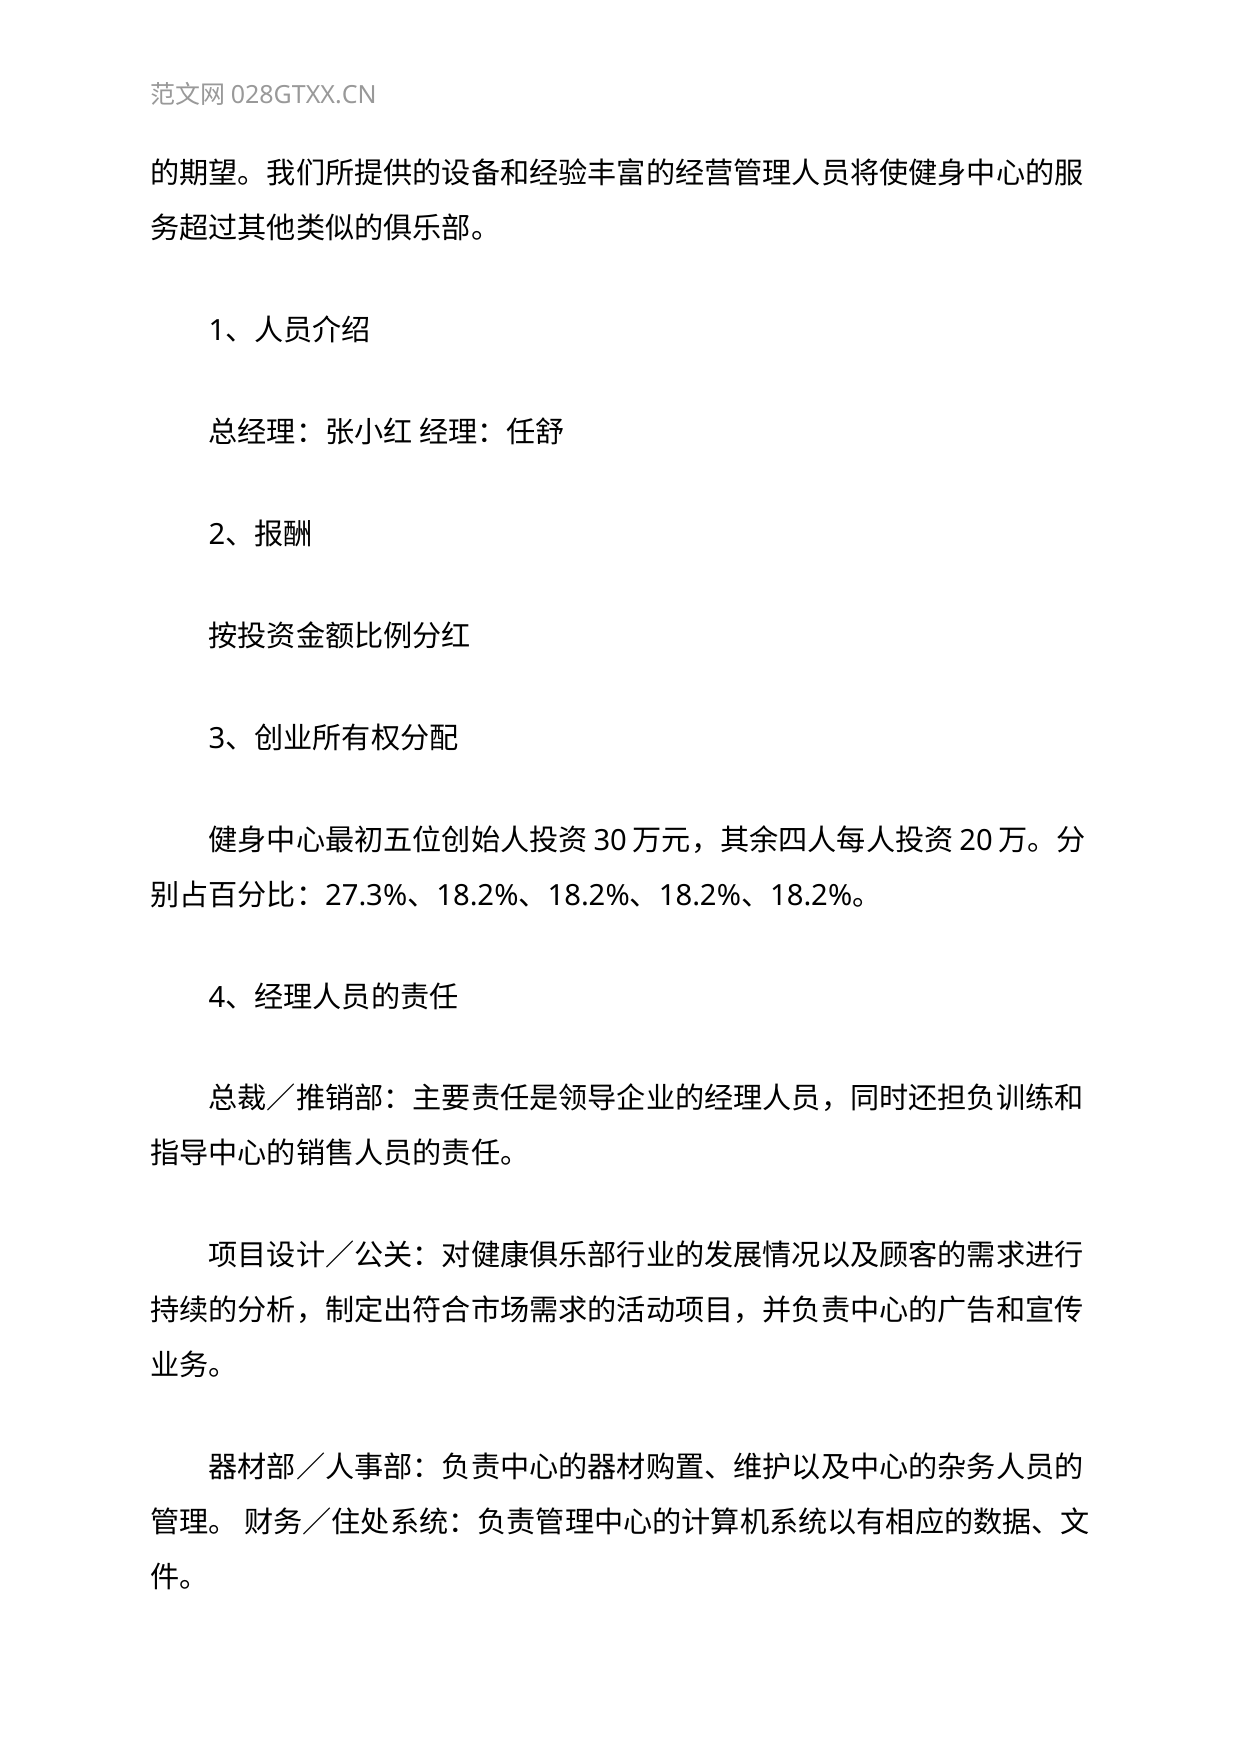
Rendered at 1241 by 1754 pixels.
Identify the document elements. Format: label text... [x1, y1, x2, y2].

text 项目设计／公关：对健康俱乐部行业的发展情况以及顾客的需求进行持续的分析，制定出符合市场需求的活动项目，并负责中心的广告和宣传业务。 [150, 1232, 1090, 1384]
text 1、人员介绍 [150, 307, 1090, 349]
text 4、经理人员的责任 [150, 973, 1090, 1016]
text 2、报酬 [150, 510, 1090, 553]
text 总裁／推销部：主要责任是领导企业的经理人员，同时还担负训练和指导中心的销售人员的责任。 [150, 1075, 1090, 1172]
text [150, 150, 1090, 247]
text 3、创业所有权分配 [150, 714, 1090, 757]
text 按投资金额比例分红 [150, 612, 1090, 655]
text 健身中心最初五位创始人投资30万元，其余四人每人投资20万。分别占百分比：27.3%、18.2%、18.2%、18.2%、18.2%。 [150, 816, 1090, 913]
text 器材部／人事部：负责中心的器材购置、维护以及中心的杂务人员的管理。 财务／住处系统：负责管理中心的计算机系统以有相应的数据、文件。 [150, 1443, 1090, 1595]
text 总经理：张小红 经理：任舒 [150, 409, 1090, 451]
